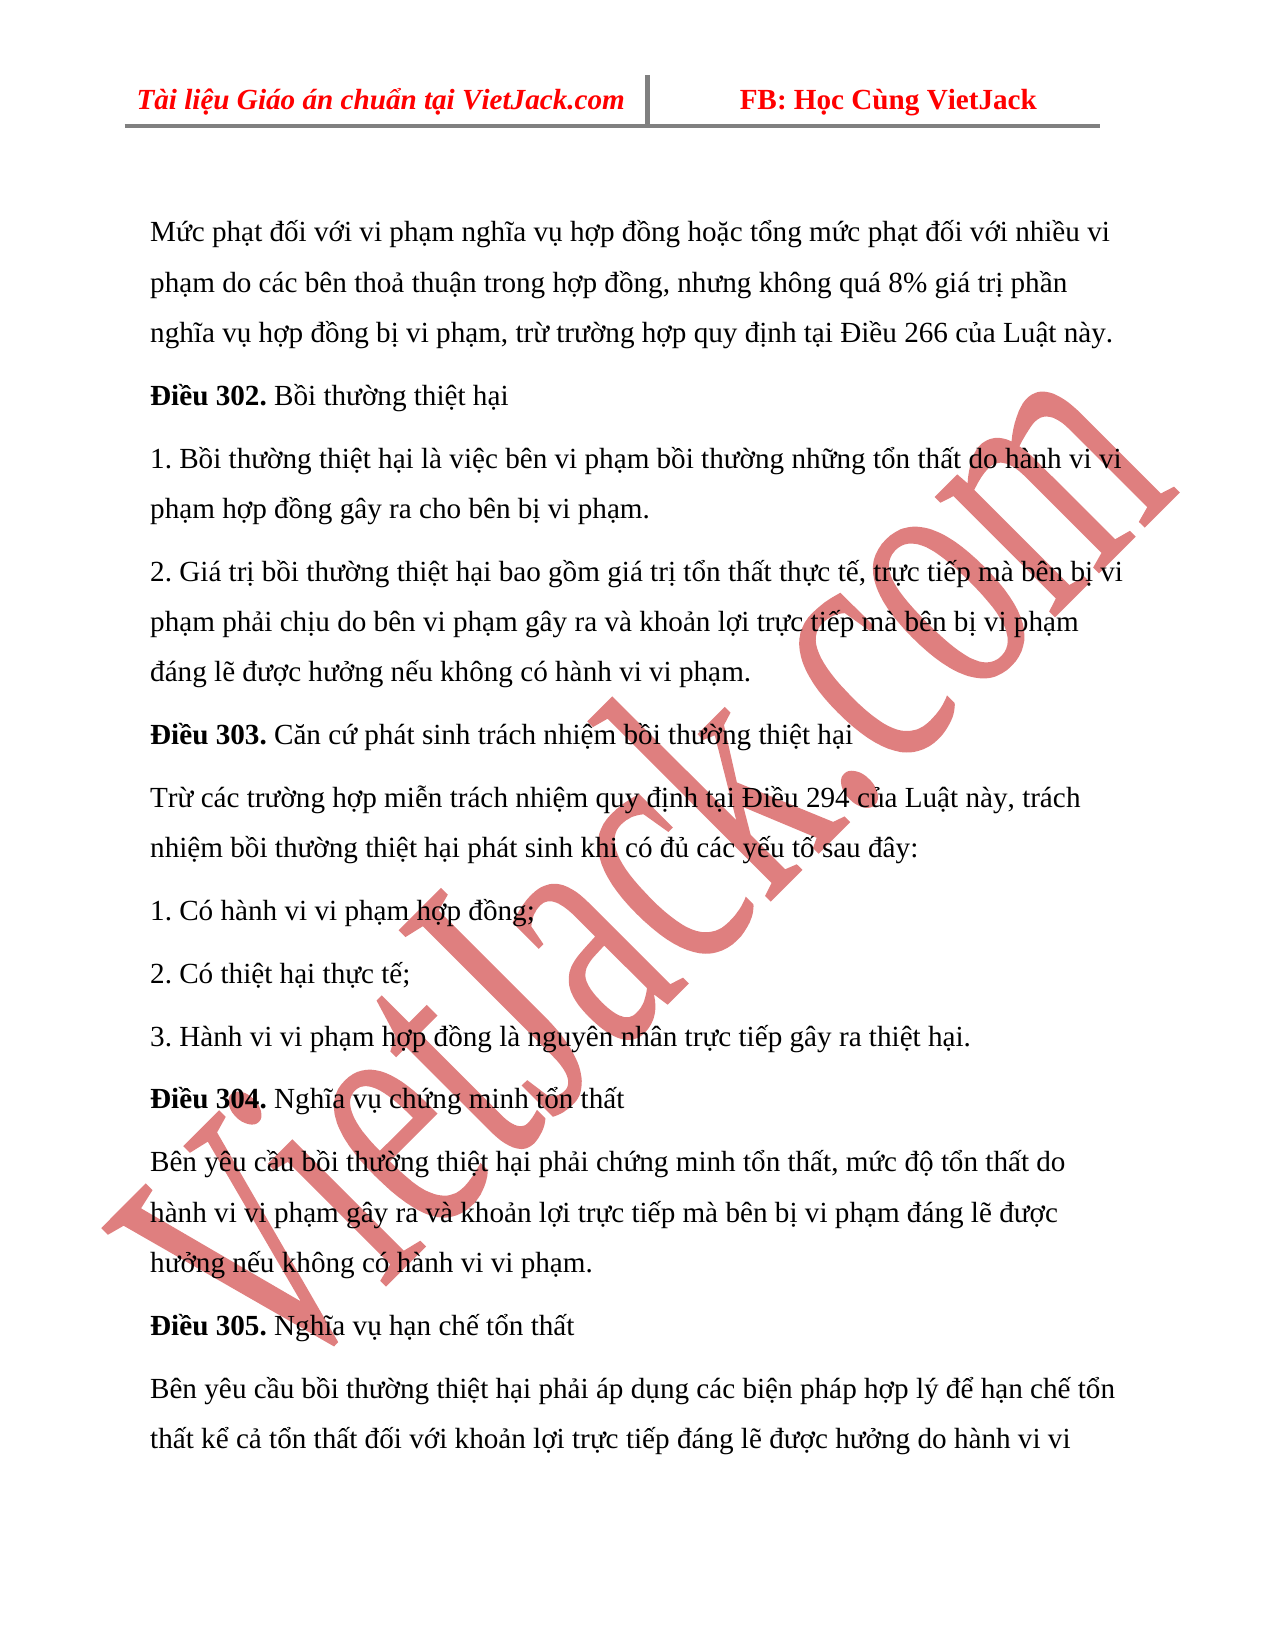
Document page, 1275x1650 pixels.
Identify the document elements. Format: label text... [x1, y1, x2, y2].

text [150, 1371, 1125, 1454]
text Mức phạt đối với vi phạm nghĩa vụ hợp đồng hoặc tổng mức phạt đối với nhiều vi phạm do các bên thoả thuận trong hợp đồng, nhưng không quá 8% giá trị phần nghĩa vụ hợp đồng bị vi phạm, trừ trường hợp quy định tại Điều 266 của Luật này. [150, 214, 1125, 349]
text 2. Có thiệt hại thực tế; [150, 956, 1125, 989]
text 1. Bồi thường thiệt hại là việc bên vi phạm bồi thường những tổn thất do hành vi vi phạm hợp đồng gây ra cho bên bị vi phạm. [150, 441, 1125, 524]
text Điều 302. Bồi thường thiệt hại [150, 378, 1125, 411]
text 3. Hành vi vi phạm hợp đồng là nguyên nhân trực tiếp gây ra thiệt hại. [150, 1019, 1125, 1052]
text Trừ các trường hợp miễn trách nhiệm quy định tại Điều 294 của Luật này, trách nhiệm bồi thường thiệt hại phát sinh khi có đủ các yếu tố sau đây: [150, 780, 1125, 864]
text Điều 304. Nghĩa vụ chứng minh tổn thất [150, 1082, 1125, 1115]
text 2. Giá trị bồi thường thiệt hại bao gồm giá trị tổn thất thực tế, trực tiếp mà bên bị vi phạm phải chịu do bên vi phạm gây ra và khoản lợi trực tiếp mà bên bị vi phạm đáng lẽ được hưởng nếu không có hành vi vi phạm. [150, 554, 1125, 688]
text Điều 303. Căn cứ phát sinh trách nhiệm bồi thường thiệt hại [150, 717, 1125, 751]
text Bên yêu cầu bồi thường thiệt hại phải chứng minh tổn thất, mức độ tổn thất do hành vi vi phạm gây ra và khoản lợi trực tiếp mà bên bị vi phạm đáng lẽ được hưởng nếu không có hành vi vi phạm. [150, 1144, 1125, 1279]
text Điều 305. Nghĩa vụ hạn chế tổn thất [150, 1308, 1125, 1341]
text 1. Có hành vi vi phạm hợp đồng; [150, 893, 1125, 927]
